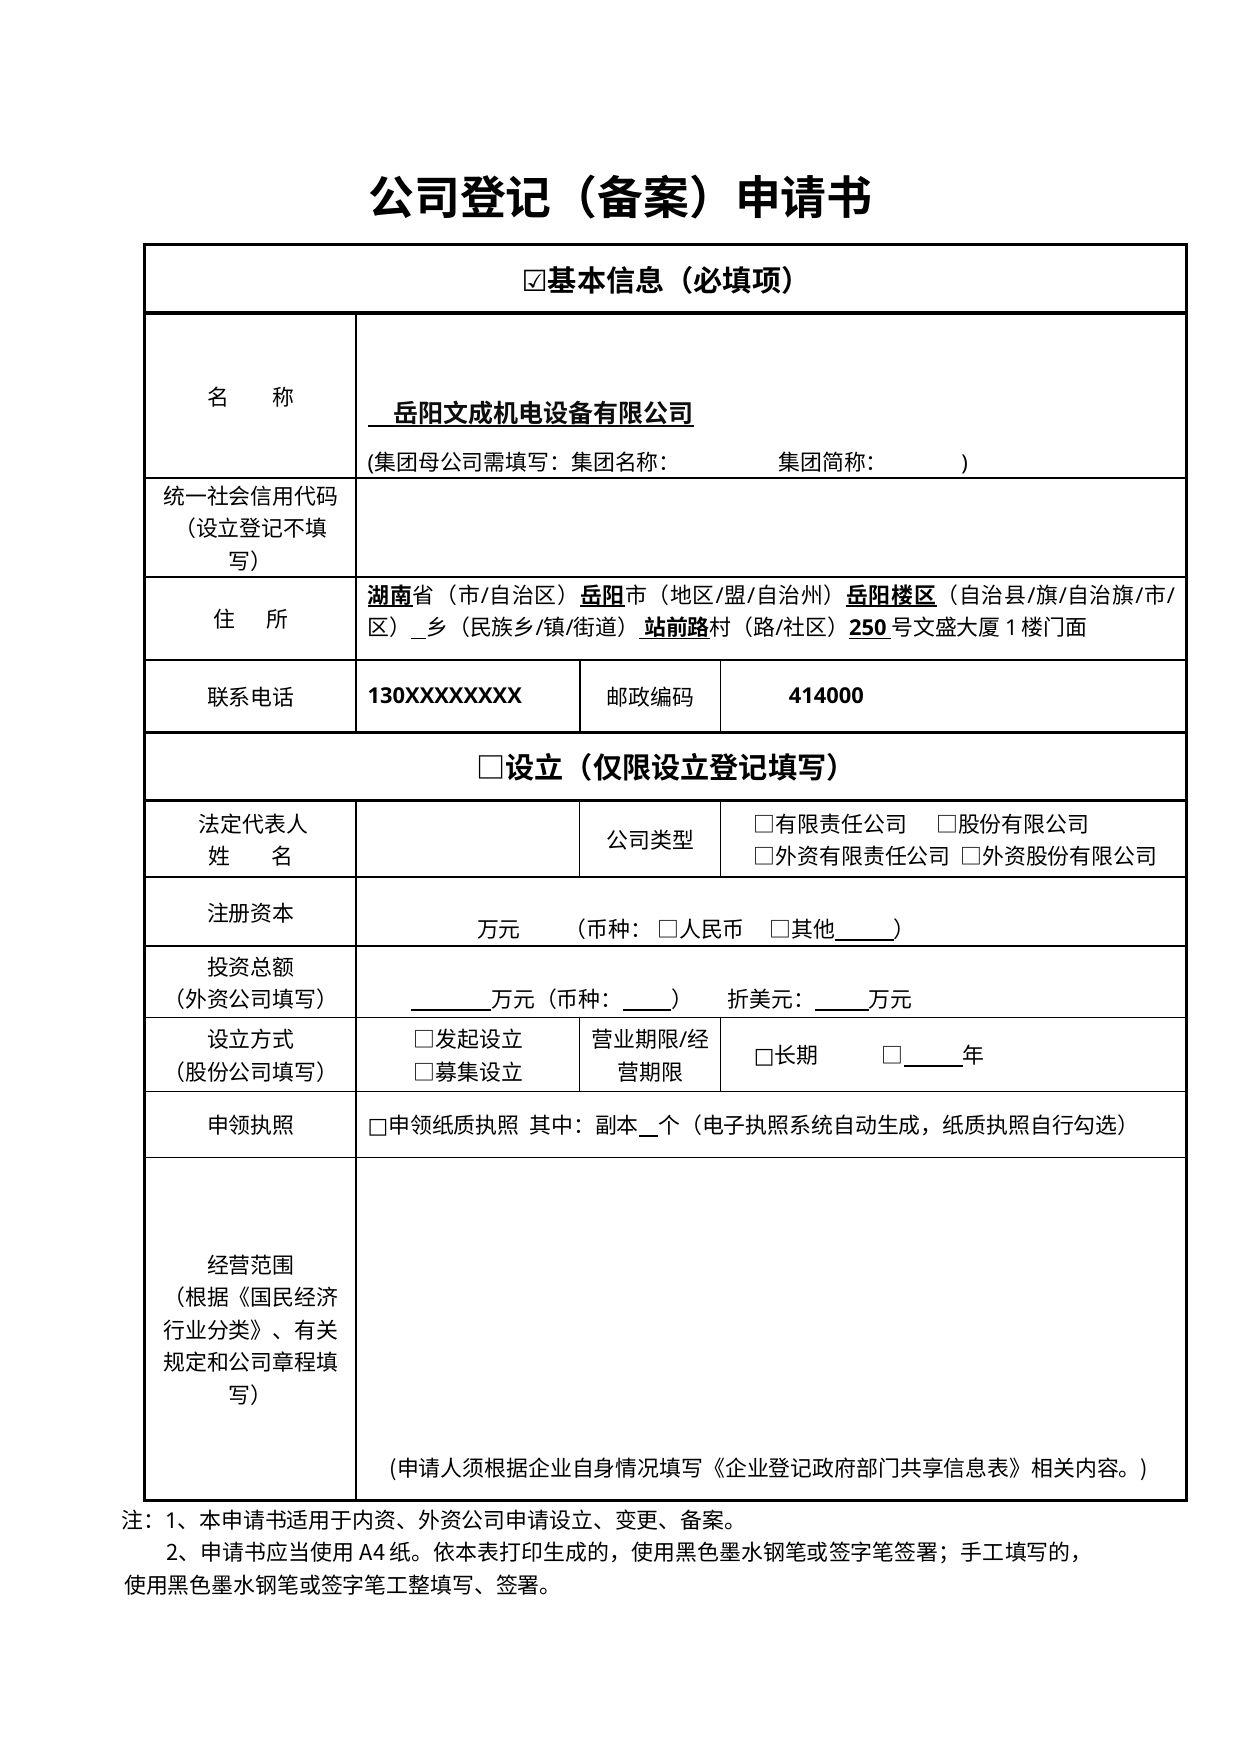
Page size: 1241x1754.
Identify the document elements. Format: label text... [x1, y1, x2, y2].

table_cell 设立方式 （股份公司填写） [146, 1018, 355, 1091]
text 公司登记（备案）申请书 [145, 146, 1096, 243]
table_cell 统一社会信用代码（设立登记不填写） [146, 479, 355, 576]
table_header ☑基本信息（必填项） [146, 246, 1185, 311]
table_cell 营业期限/经营期限 [580, 1018, 720, 1091]
table_cell □有限责任公司 □股份有限公司 □外资有限责任公司 □外资股份有限公司 [721, 802, 1185, 876]
table_cell 注册资本 [146, 878, 355, 945]
table_cell 住 所 [146, 578, 355, 659]
table_cell 岳阳文成机电设备有限公司 (集团母公司需填写：集团名称： 集团简称： ) [357, 315, 1185, 477]
table_cell 邮政编码 [581, 661, 720, 731]
table_cell 法定代表人 姓 名 [146, 802, 355, 876]
table_cell [357, 479, 1185, 576]
table_cell [357, 802, 579, 876]
table_cell 130XXXXXXXX [357, 661, 579, 731]
table_cell □申领纸质执照 其中：副本 个（电子执照系统自动生成，纸质执照自行勾选） [357, 1092, 1185, 1156]
table_cell 414000 [721, 661, 1185, 731]
table_cell 公司类型 [580, 802, 720, 876]
table_cell 经营范围 （根据《国民经济行业分类》、有关规定和公司章程填写） [146, 1158, 355, 1499]
table_cell 万元 （币种： □人民币 □其他 ） [357, 878, 1185, 945]
table_cell 万元（币种： ） 折美元： 万元 [357, 947, 1185, 1017]
text 注：1、本申请书适用于内资、外资公司申请设立、变更、备案。 [121, 1502, 1096, 1535]
table_cell □发起设立 □募集设立 [357, 1018, 579, 1091]
table_cell □长期 □ 年 [721, 1018, 1185, 1091]
table_cell 投资总额 （外资公司填写） [146, 947, 355, 1017]
table_cell 申领执照 [146, 1092, 355, 1156]
table_cell 联系电话 [146, 661, 355, 731]
table_cell □设立（仅限设立登记填写） [146, 734, 1185, 799]
table_cell 湖南省（市/自治区）岳阳市（地区/盟/自治州）岳阳楼区（自治县/旗/自治旗/市/区） 乡（民族乡/镇/街道） 站前路村（路/社区）250号文盛大厦1楼门面 [357, 578, 1185, 659]
list 申请书应当使用A4纸。依本表打印生成的，使用黑色墨水钢笔或签字笔签署；手工填写的，使用黑色墨水钢笔或签字笔工整填写、签署。 [124, 1535, 1096, 1600]
table_cell 名 称 [146, 315, 355, 477]
table_cell (申请人须根据企业自身情况填写《企业登记政府部门共享信息表》相关内容。) [357, 1158, 1185, 1499]
